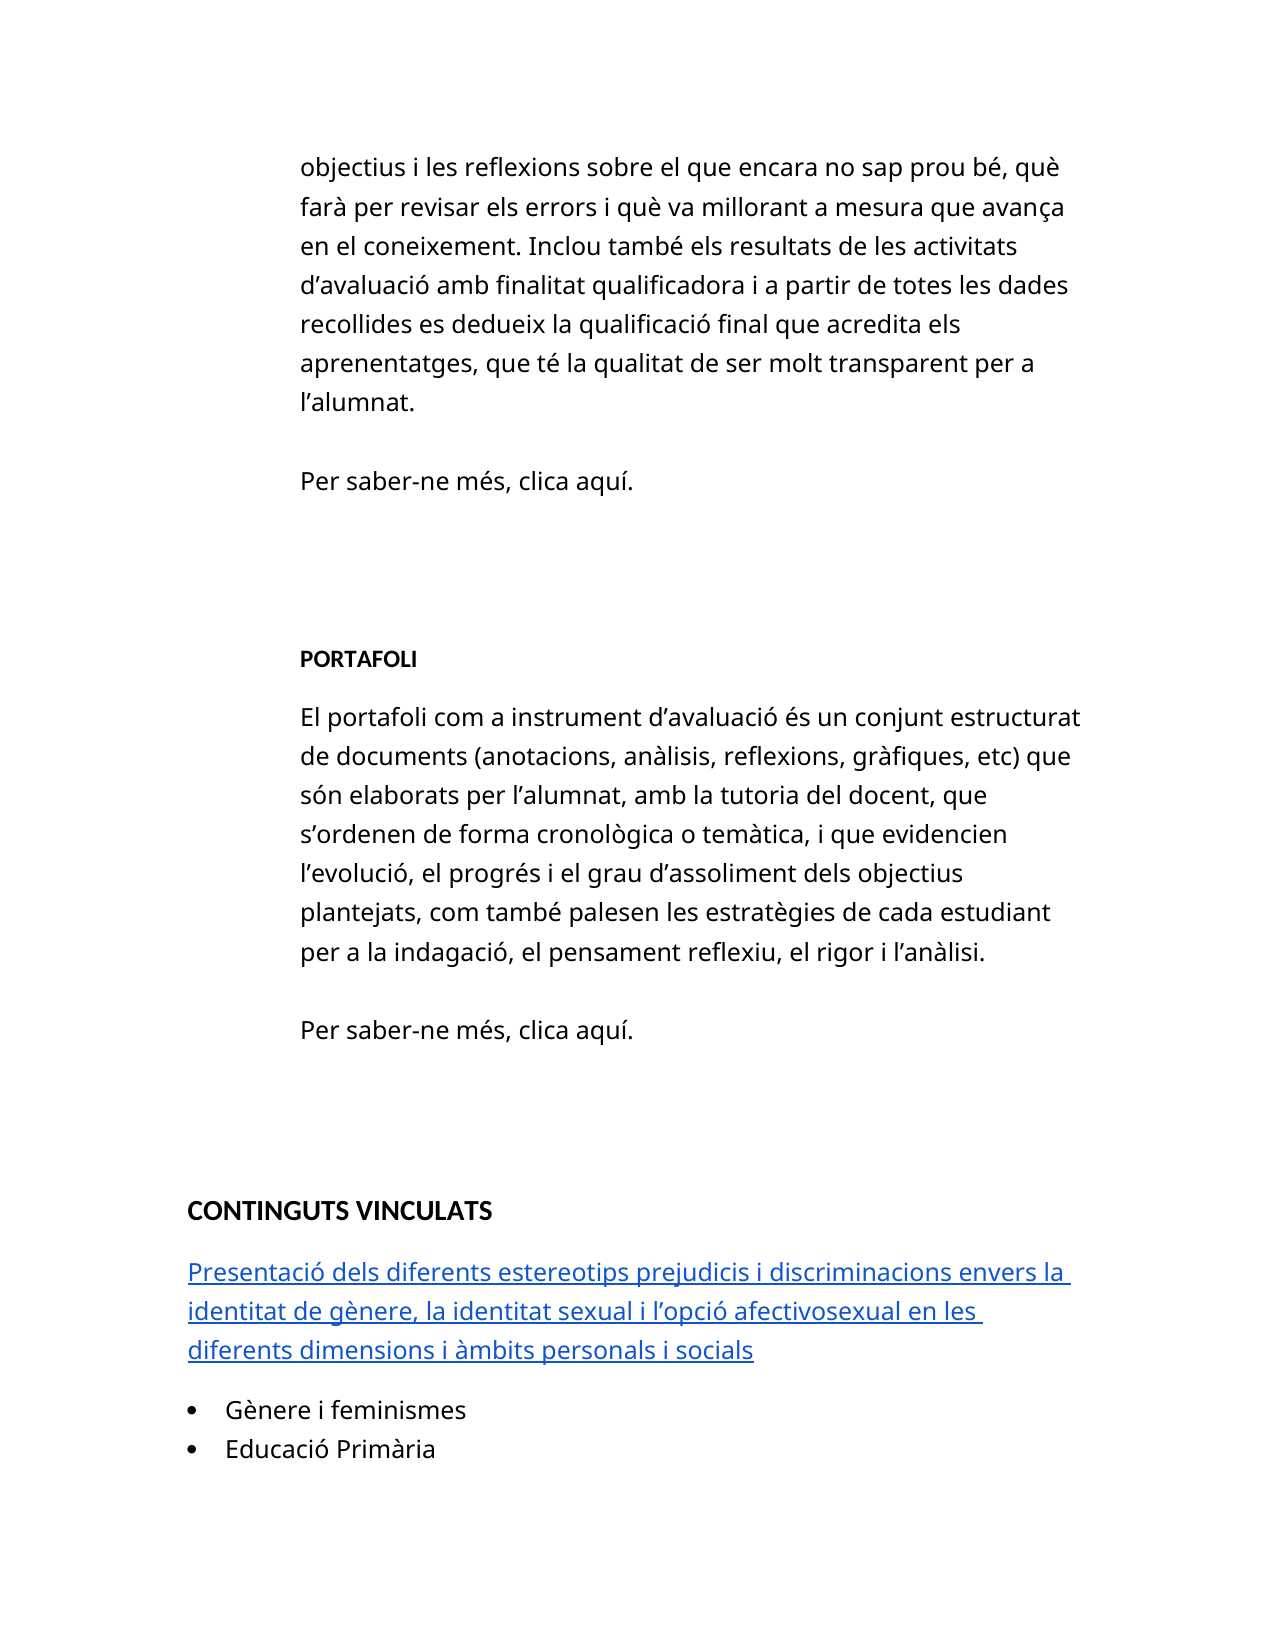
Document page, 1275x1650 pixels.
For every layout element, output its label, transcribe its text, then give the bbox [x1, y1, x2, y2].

subtitle PORTAFOLI [300, 643, 1087, 674]
list Educació Primària [187, 1432, 1087, 1466]
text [300, 150, 1087, 497]
text Presentació dels diferents estereotips prejudicis i discriminacions envers la identitat de gènere, la identitat sexual i l’opció afectivosexual en les diferents dimensions i àmbits personals i socials [187, 1254, 1087, 1367]
subtitle CONTINGUTS VINCULATS [187, 1192, 1087, 1228]
text El portafoli com a instrument d’avaluació és un conjunt estructurat de documents (anotacions, anàlisis, reflexions, gràfiques, etc) que són elaborats per l’alumnat, amb la tutoria del docent, que s’ordenen de forma cronològica o temàtica, i que evidencien l’evolució, el progrés i el grau d’assoliment dels objectius plantejats, com també palesen les estratègies de cada estudiant per a la indagació, el pensament reflexiu, el rigor i l’anàlisi. Per saber-ne més, clica aquí. [300, 699, 1087, 1047]
list Gènere i feminismes [187, 1393, 1087, 1427]
